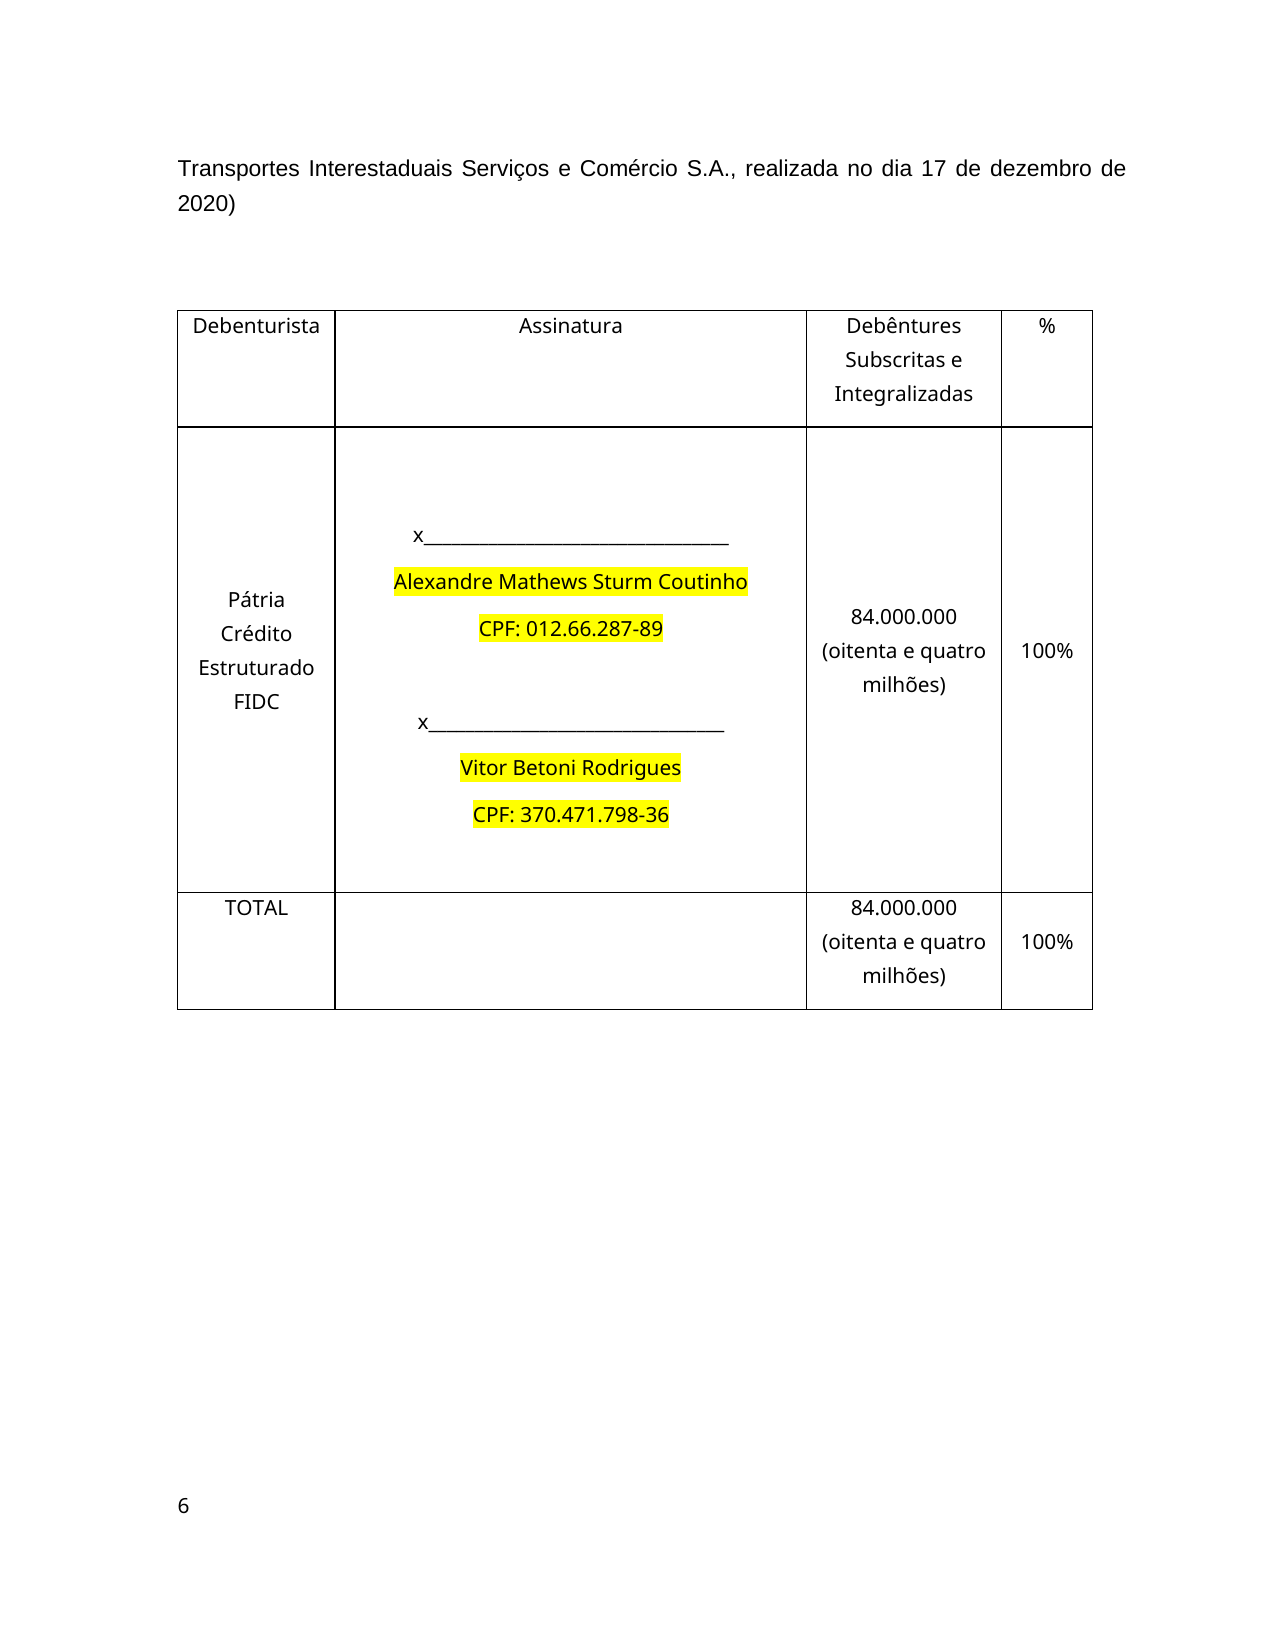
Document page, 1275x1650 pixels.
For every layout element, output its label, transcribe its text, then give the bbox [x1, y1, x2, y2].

table_header Debenturista [178, 311, 334, 426]
table_cell 84.000.000 (oitenta e quatro milhões) [807, 893, 1001, 1008]
table_cell 100% [1002, 893, 1092, 1008]
table_header Assinatura [336, 311, 806, 426]
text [177, 148, 1127, 218]
table_cell [336, 893, 806, 1008]
table_header % [1002, 311, 1092, 426]
table_cell Pátria Crédito Estruturado FIDC [178, 428, 334, 892]
table_cell x_________________________________ Alexandre Mathews Sturm Coutinho CPF: 012.66.287-89 x________________________________ Vitor Betoni Rodrigues CPF: 370.471.798-36 [336, 428, 806, 892]
table_header Debêntures Subscritas e Integralizadas [807, 311, 1001, 426]
table_cell 84.000.000 (oitenta e quatro milhões) [807, 428, 1001, 892]
table_cell TOTAL [178, 893, 334, 1008]
table_cell 100% [1002, 428, 1092, 892]
